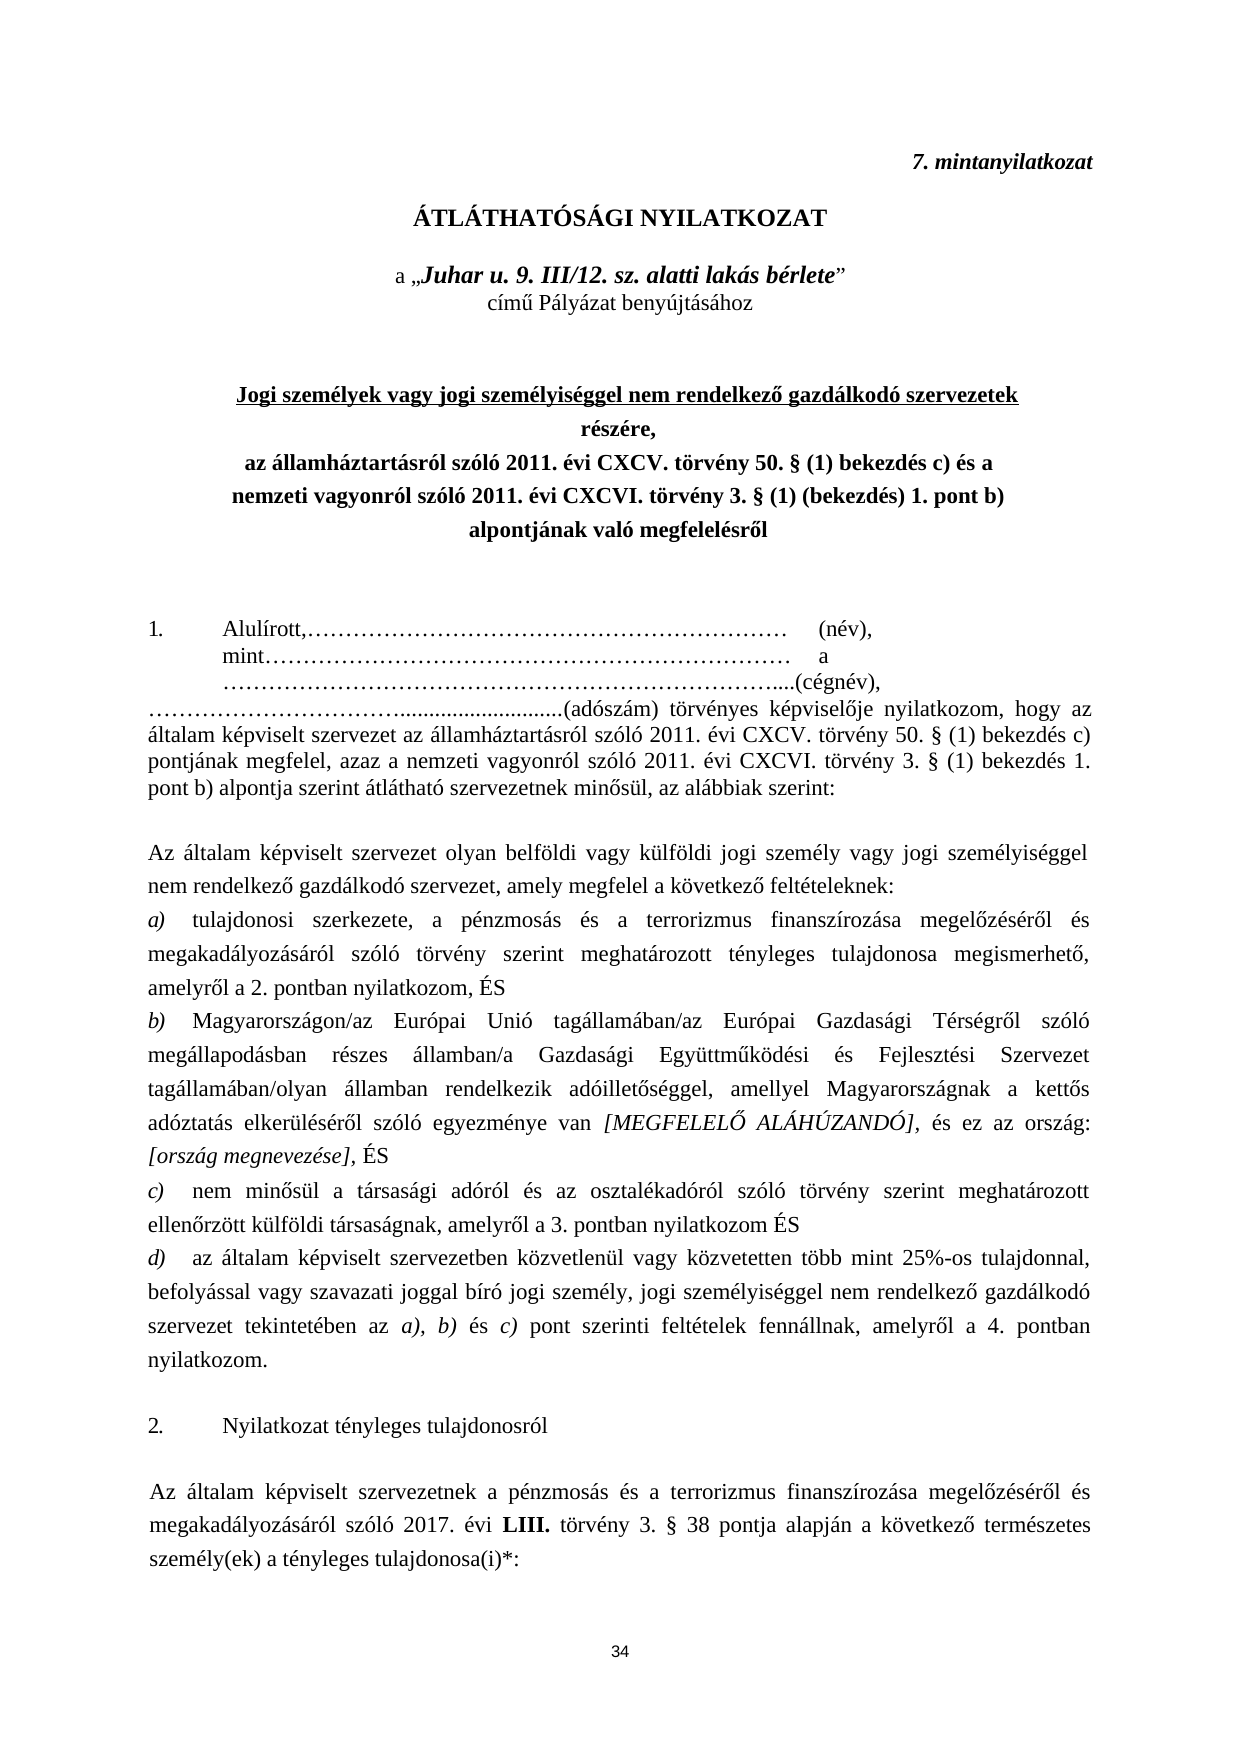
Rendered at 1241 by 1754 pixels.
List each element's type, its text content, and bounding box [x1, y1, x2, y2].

text 7. mintanyilatkozat [148, 148, 1092, 174]
list az általam képviselt szervezetben közvetlenül vagy közvetetten több mint 25%-os tulajdonnal, befolyással vagy szavazati joggal bíró jogi személy, jogi személyiséggel nem rendelkező gazdálkodó szervezet tekintetében az a), b) és c) pont szerinti feltételek fennállnak, amelyről a 4. pontban nyilatkozom. [148, 1239, 1092, 1374]
list Magyarországon/az Európai Unió tagállamában/az Európai Gazdasági Térségről szóló megállapodásban részes államban/a Gazdasági Együttműködési és Fejlesztési Szervezet tagállamában/olyan államban rendelkezik adóilletőséggel, amellyel Magyarországnak a kettős adóztatás elkerüléséről szóló egyezménye van [MEGFELELŐ ALÁHÚZANDÓ], és ez az ország: [ország megnevezése], ÉS [148, 1002, 1091, 1171]
text Az általam képviselt szervezet olyan belföldi vagy külföldi jogi személy vagy jogi személyiséggel nem rendelkező gazdálkodó szervezet, amely megfelel a következő feltételeknek: [148, 834, 1089, 900]
text 2. Nyilatkozat tényleges tulajdonosról [148, 1412, 1092, 1438]
list nem minősül a társasági adóról és az osztalékadóról szóló törvény szerint meghatározott ellenőrzött külföldi társaságnak, amelyről a 3. pontban nyilatkozom ÉS [148, 1171, 1091, 1239]
text 1. Alulírott,……………………………………………………… (név), mint…………………………………………………………… a ………………………………………………………………....(cégnév), …………………………… (adószám) törvényes képviselője nyilatkozom, hogy az általam képviselt szervezet az államháztartásról szóló 2011. évi CXCV. törvény 50. § (1) bekezdés c) pontjának megfelel, azaz a nemzeti vagyonról szóló 2011. évi CXCVI. törvény 3. § (1) bekezdés 1. pont b) alpontja szerint átlátható szervezetnek minősül, az alábbiak szerint: [148, 616, 1092, 800]
text Jogi személyek vagy jogi személyiséggel nem rendelkező gazdálkodó szervezetek [162, 376, 1092, 409]
text az államháztartásról szóló 2011. évi CXCV. törvény 50. § (1) bekezdés c) és a [148, 443, 1089, 477]
text a „Juhar u. 9. III/12. sz. alatti lakás bérlete” [148, 260, 1092, 289]
text nemzeti vagyonról szóló 2011. évi CXCVI. törvény 3. § (1) (bekezdés) 1. pont b) [148, 477, 1089, 511]
text ÁTLÁTHATÓSÁGI NYILATKOZAT [148, 203, 1092, 232]
list tulajdonosi szerkezete, a pénzmosás és a terrorizmus finanszírozása megelőzéséről és megakadályozásáról szóló törvény szerint meghatározott tényleges tulajdonosa megismerhető, amelyről a 2. pontban nyilatkozom, ÉS [148, 901, 1091, 1002]
text Az általam képviselt szervezetnek a pénzmosás és a terrorizmus finanszírozása megelőzéséről és megakadályozásáról szóló 2017. évi LIII. törvény 3. § 38 pontja alapján a következő természetes személy(ek) a tényleges tulajdonosa(i)*: [149, 1472, 1092, 1573]
text részére, [148, 409, 1089, 443]
text című Pályázat benyújtásához [148, 289, 1092, 315]
text alpontjának való megfelelésről [148, 511, 1089, 544]
